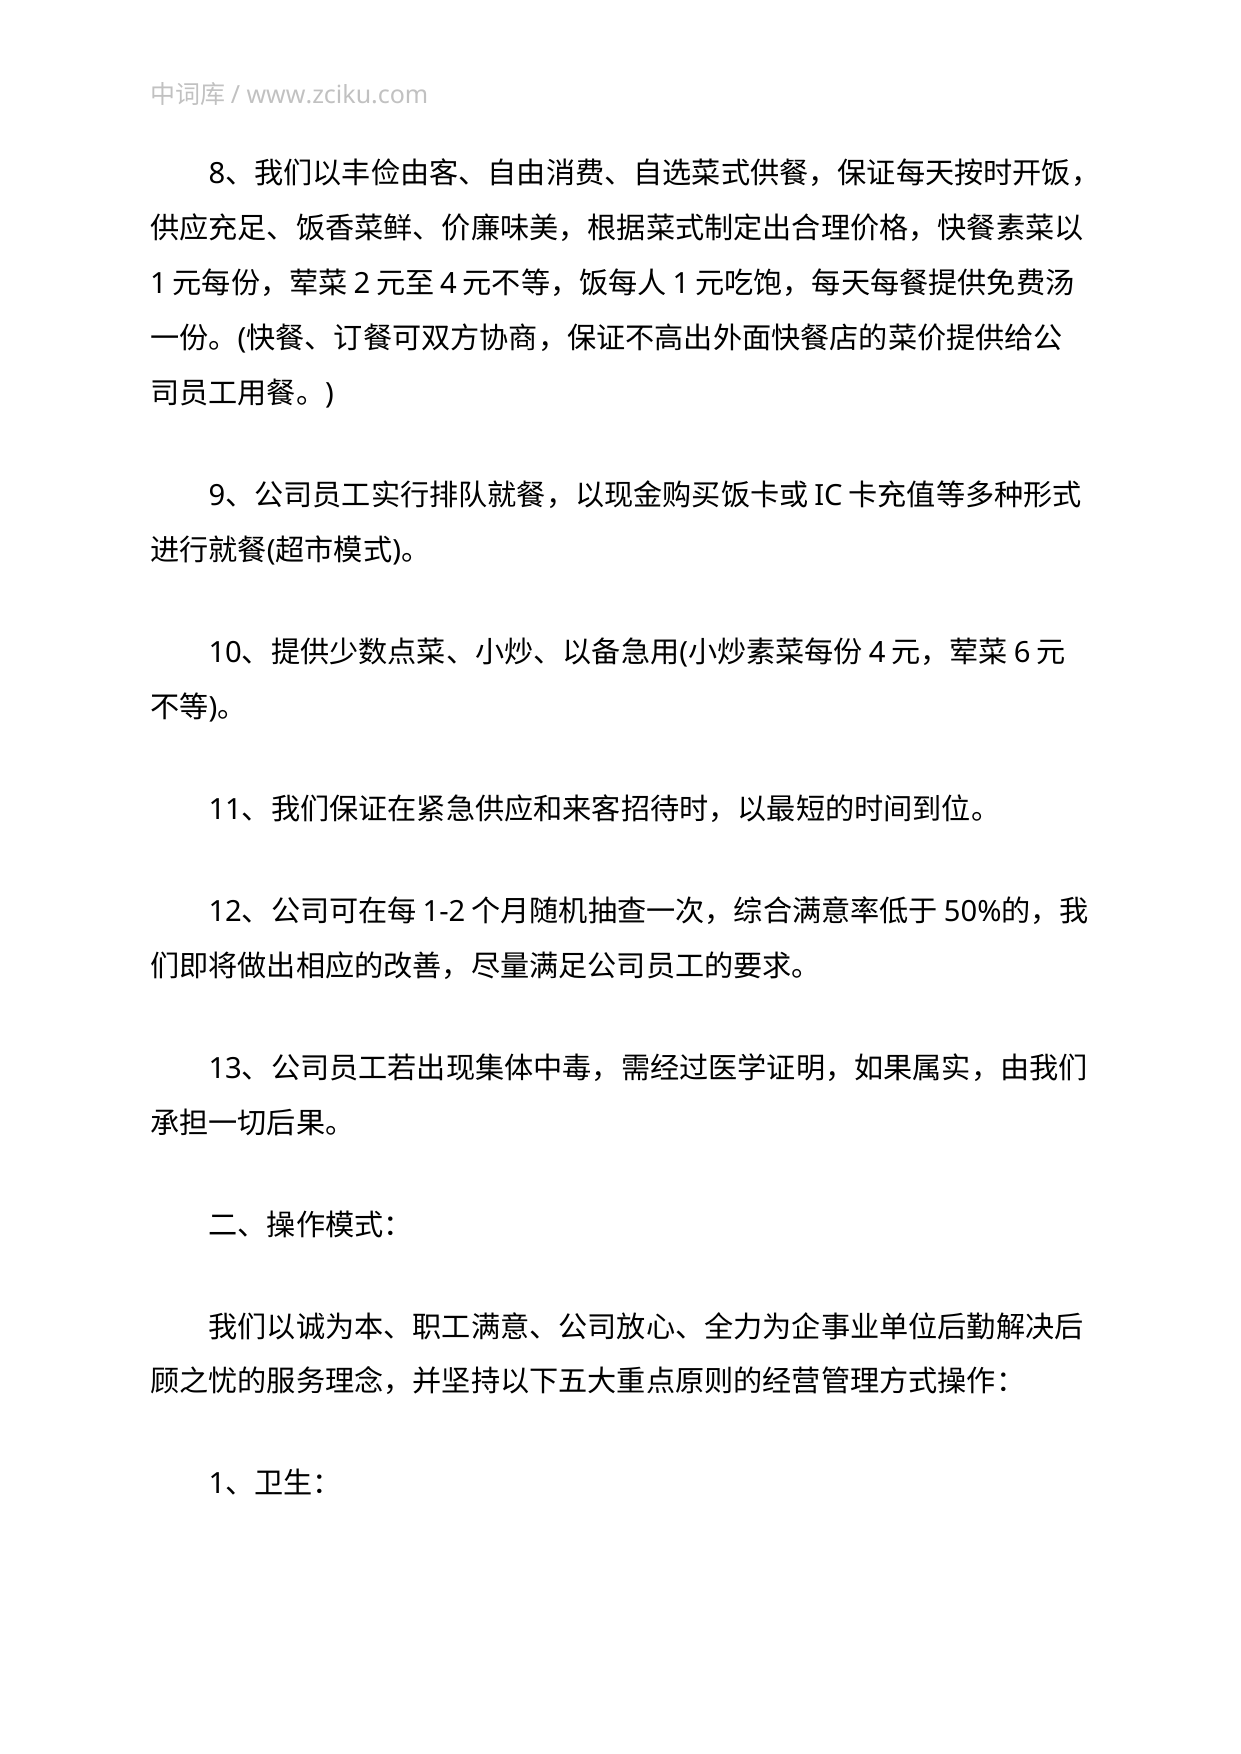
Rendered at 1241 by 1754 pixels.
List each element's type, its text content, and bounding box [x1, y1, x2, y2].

text 10、提供少数点菜、小炒、以备急用(小炒素菜每份4元，荤菜6元不等)。 [150, 629, 1090, 726]
text 12、公司可在每1-2个月随机抽查一次，综合满意率低于50%的，我们即将做出相应的改善，尽量满足公司员工的要求。 [150, 888, 1090, 985]
text 1、卫生： [150, 1460, 1090, 1502]
text 我们以诚为本、职工满意、公司放心、全力为企事业单位后勤解决后顾之忧的服务理念，并坚持以下五大重点原则的经营管理方式操作： [150, 1303, 1090, 1400]
text 9、公司员工实行排队就餐，以现金购买饭卡或IC卡充值等多种形式进行就餐(超市模式)。 [150, 472, 1090, 569]
text 8、我们以丰俭由客、自由消费、自选菜式供餐，保证每天按时开饭，供应充足、饭香菜鲜、价廉味美，根据菜式制定出合理价格，快餐素菜以1元每份，荤菜2元至4元不等，饭每人1元吃饱，每天每餐提供免费汤一份。(快餐、订餐可双方协商，保证不高出外面快餐店的菜价提供给公司员工用餐。) [150, 150, 1090, 412]
text 二、操作模式： [150, 1201, 1090, 1244]
text 13、公司员工若出现集体中毒，需经过医学证明，如果属实，由我们承担一切后果。 [150, 1044, 1090, 1142]
text 11、我们保证在紧急供应和来客招待时，以最短的时间到位。 [150, 786, 1090, 828]
